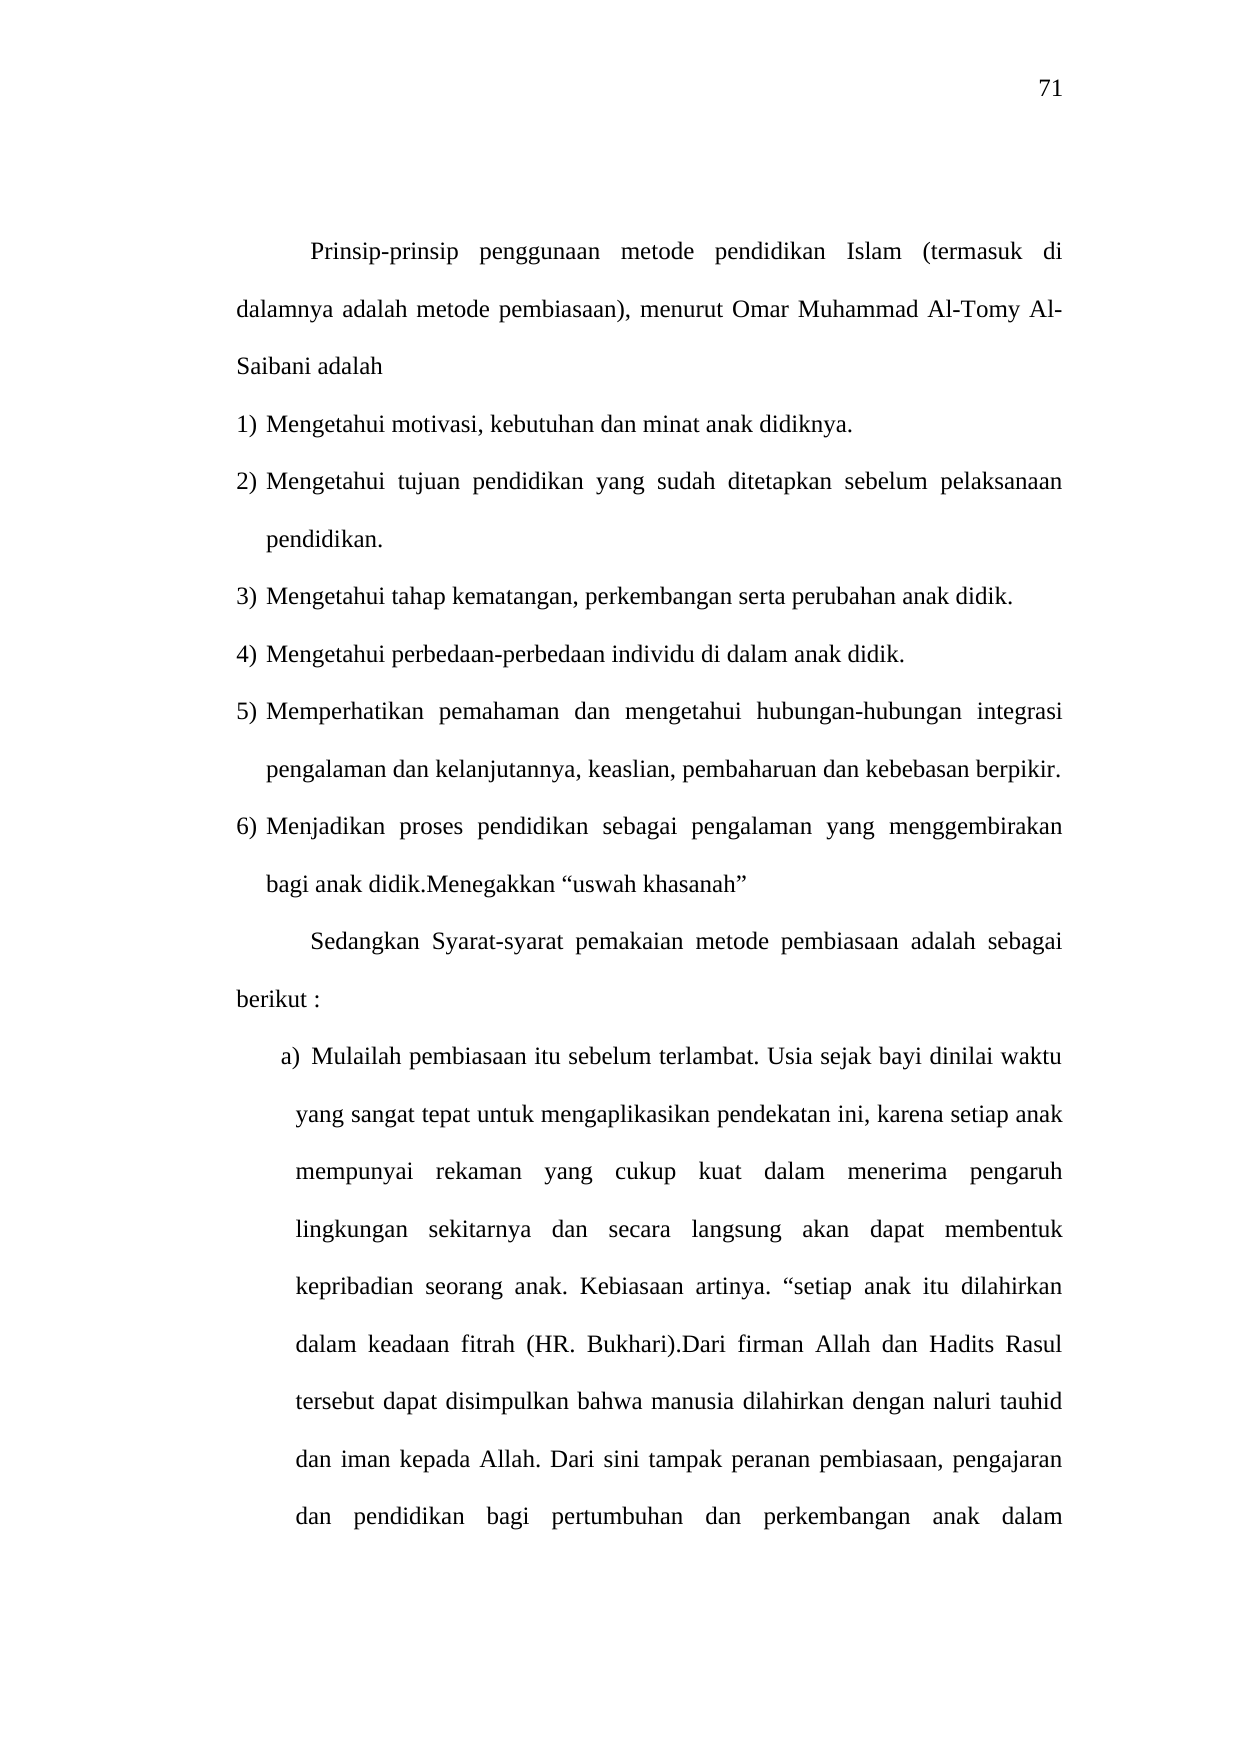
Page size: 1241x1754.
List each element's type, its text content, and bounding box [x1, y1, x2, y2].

list Menjadikan proses pendidikan sebagai pengalaman yang menggembirakan bagi anak didik.Menegakkan “uswah khasanah” [236, 811, 1063, 897]
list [281, 1041, 1063, 1530]
list Mengetahui perbedaan-perbedaan individu di dalam anak didik. [236, 639, 1063, 667]
list Mengetahui tahap kematangan, perkembangan serta perubahan anak didik. [236, 581, 1063, 610]
list Sedangkan Syarat-syarat pemakaian metode pembiasaan adalah sebagai berikut : [236, 926, 1063, 1012]
list Mengetahui motivasi, kebutuhan dan minat anak didiknya. [236, 409, 1063, 437]
list Mengetahui tujuan pendidikan yang sudah ditetapkan sebelum pelaksanaan pendidikan. [236, 466, 1063, 552]
list Prinsip-prinsip penggunaan metode pendidikan Islam (termasuk di dalamnya adalah metode pembiasaan), menurut Omar Muhammad Al-Tomy Al-Saibani adalah [236, 236, 1063, 380]
list Memperhatikan pemahaman dan mengetahui hubungan-hubungan integrasi pengalaman dan kelanjutannya, keaslian, pembaharuan dan kebebasan berpikir. [236, 696, 1063, 782]
